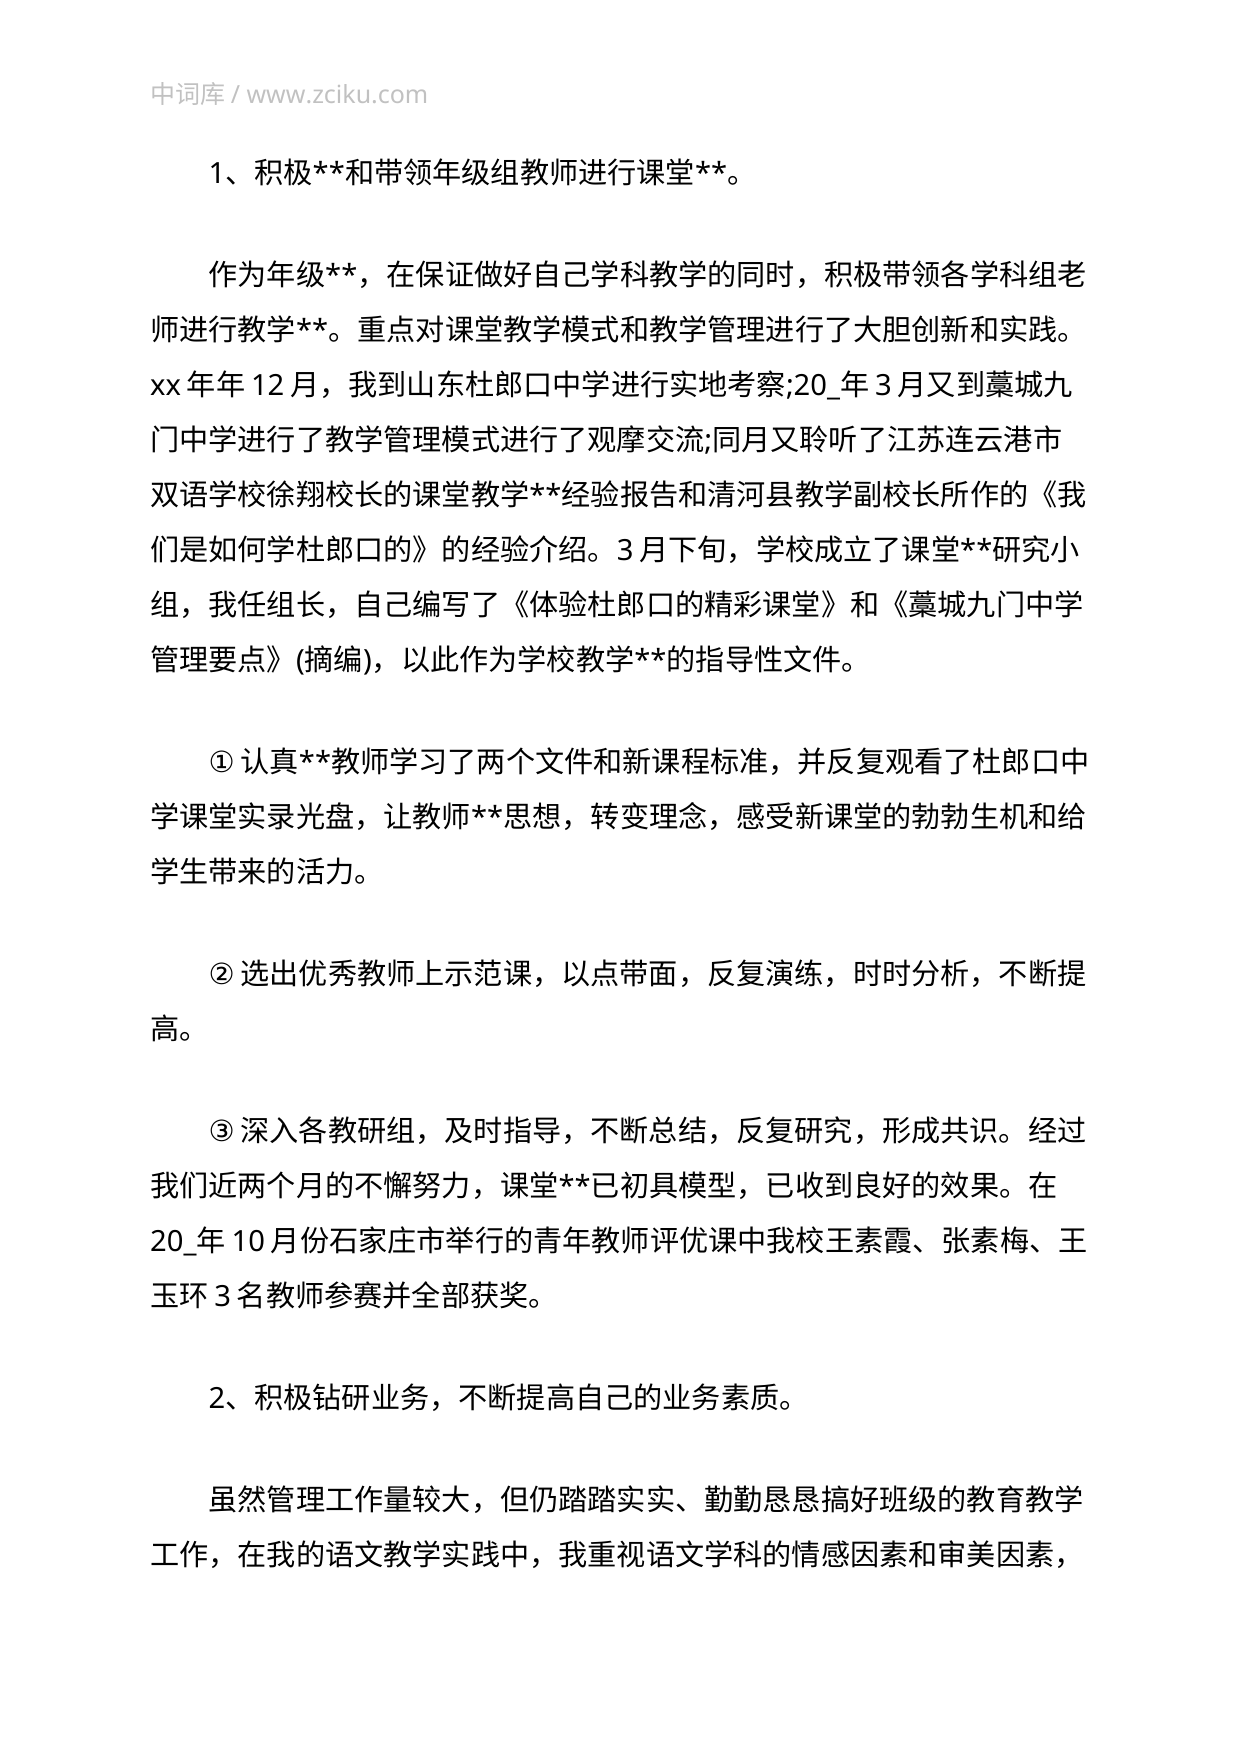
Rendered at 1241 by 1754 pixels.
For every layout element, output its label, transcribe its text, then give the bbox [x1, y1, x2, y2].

text ②选出优秀教师上示范课，以点带面，反复演练，时时分析，不断提高。 [150, 951, 1090, 1048]
text 作为年级**，在保证做好自己学科教学的同时，积极带领各学科组老师进行教学**。重点对课堂教学模式和教学管理进行了大胆创新和实践。xx年年12月，我到山东杜郎口中学进行实地考察;20_年3月又到藁城九门中学进行了教学管理模式进行了观摩交流;同月又聆听了江苏连云港市双语学校徐翔校长的课堂教学**经验报告和清河县教学副校长所作的《我们是如何学杜郎口的》的经验介绍。3月下旬，学校成立了课堂**研究小组，我任组长，自己编写了《体验杜郎口的精彩课堂》和《藁城九门中学管理要点》(摘编)，以此作为学校教学**的指导性文件。 [150, 252, 1090, 679]
text ①认真**教师学习了两个文件和新课程标准，并反复观看了杜郎口中学课堂实录光盘，让教师**思想，转变理念，感受新课堂的勃勃生机和给学生带来的活力。 [150, 739, 1090, 891]
text ③深入各教研组，及时指导，不断总结，反复研究，形成共识。经过我们近两个月的不懈努力，课堂**已初具模型，已收到良好的效果。在20_年10月份石家庄市举行的青年教师评优课中我校王素霞、张素梅、王玉环3名教师参赛并全部获奖。 [150, 1107, 1090, 1315]
text 1、积极**和带领年级组教师进行课堂**。 [150, 150, 1090, 192]
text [150, 1476, 1090, 1573]
text 2、积极钻研业务，不断提高自己的业务素质。 [150, 1374, 1090, 1417]
